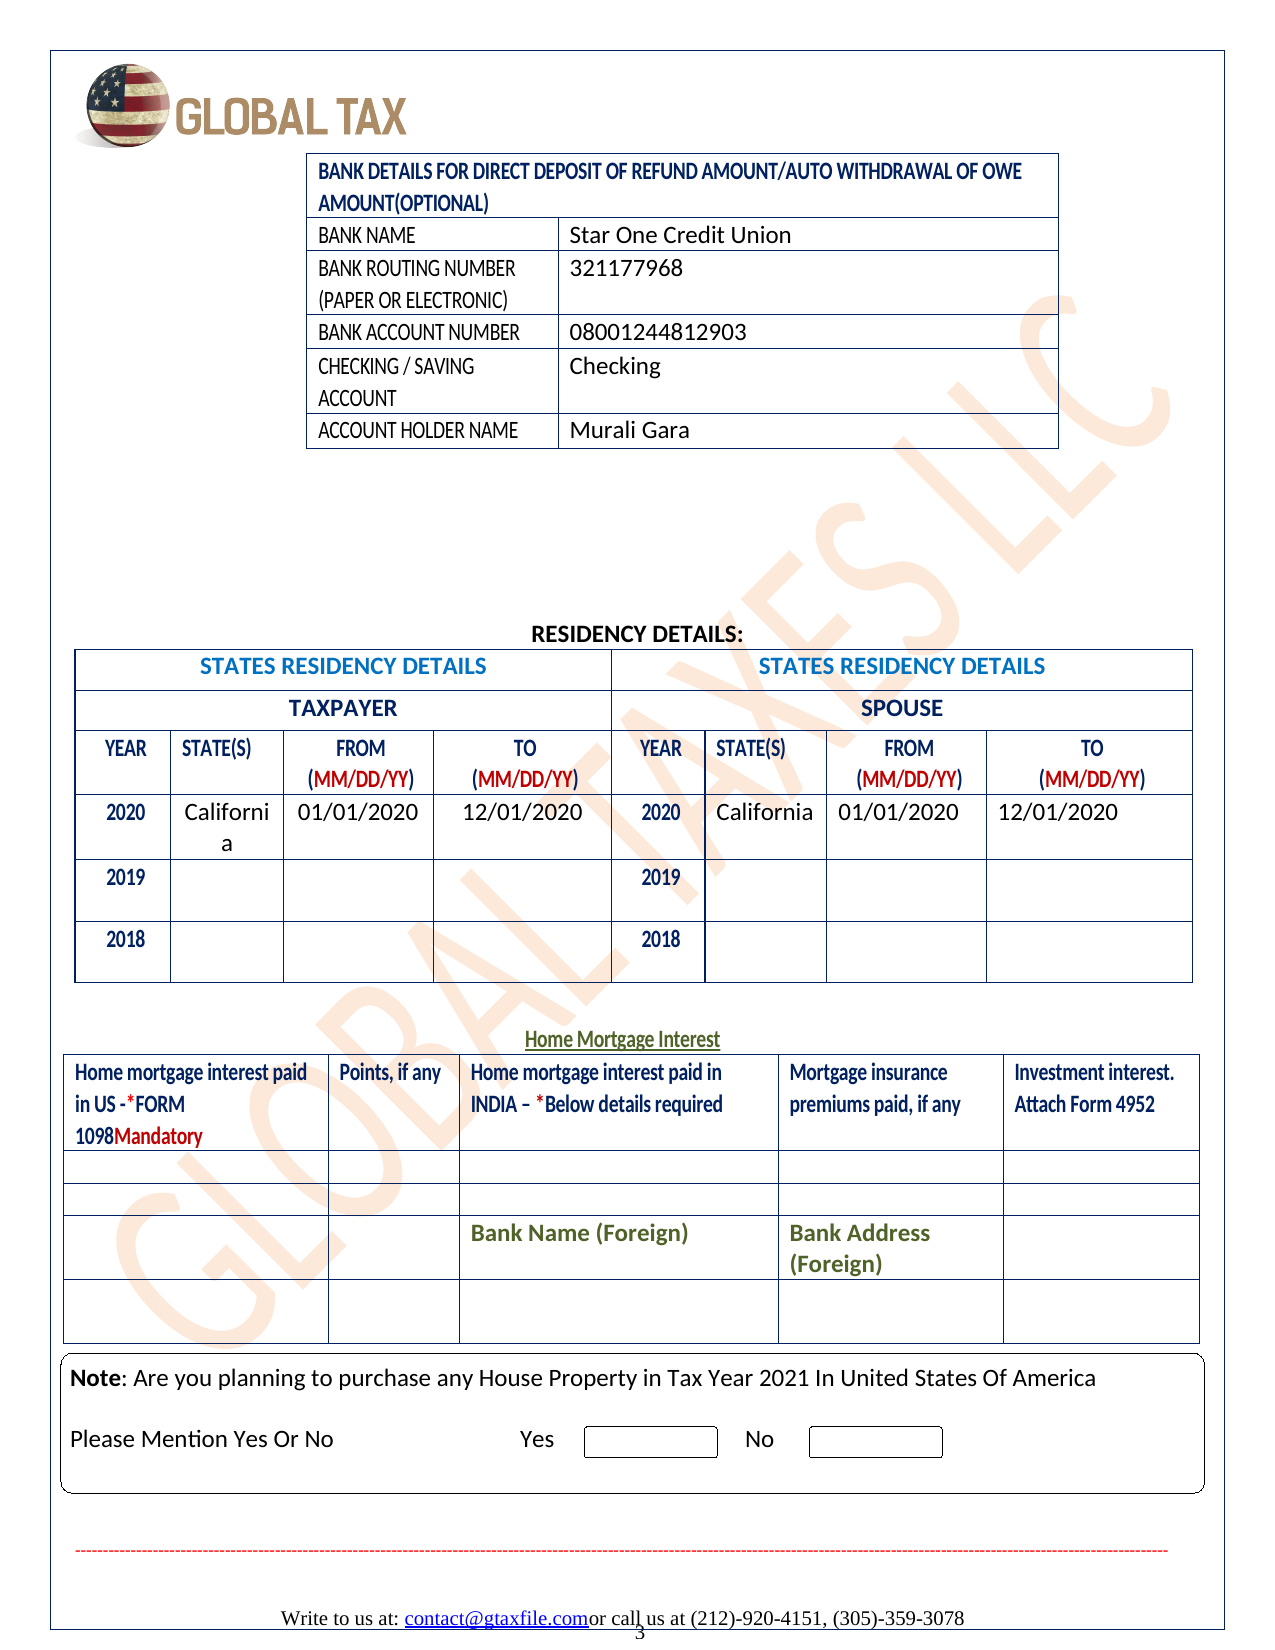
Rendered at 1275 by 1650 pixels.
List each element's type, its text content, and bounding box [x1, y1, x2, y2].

table_header STATES RESIDENCY DETAILS [76, 650, 611, 690]
table_cell [329, 1184, 459, 1215]
table_cell [460, 1280, 778, 1342]
table_cell 2020 [612, 795, 704, 859]
table_cell California [706, 795, 826, 859]
table_cell [329, 1280, 459, 1342]
table_cell [434, 922, 611, 982]
table_cell YEAR [76, 731, 170, 794]
table_header BANK DETAILS FOR DIRECT DEPOSIT OF REFUND AMOUNT/AUTO WITHDRAWAL OF OWE AMOUNT(OPTIONAL) [307, 154, 1058, 217]
table_cell [1004, 1280, 1199, 1342]
table_cell [1004, 1216, 1199, 1278]
table_cell [706, 922, 826, 982]
table_cell TO (MM/DD/YY) [987, 731, 1192, 794]
text Home Mortgage Interest [450, 1022, 1200, 1053]
table_cell California [171, 795, 283, 859]
table_cell 12/01/2020 [434, 795, 611, 859]
table_cell [64, 1151, 328, 1183]
table_cell [64, 1280, 328, 1342]
text RESIDENCY DETAILS: [75, 618, 1200, 648]
table_cell Star One Credit Union [559, 218, 1058, 250]
table_cell BANK ACCOUNT NUMBER [307, 315, 558, 348]
table_header Investment interest. Attach Form 4952 [1004, 1055, 1199, 1150]
table_cell Murali Gara [559, 414, 1058, 448]
table_cell STATE(S) [171, 731, 283, 794]
table_cell [827, 922, 986, 982]
picture [75, 63, 407, 148]
table_cell [171, 922, 283, 982]
table_cell FROM (MM/DD/YY) [284, 731, 433, 794]
table_cell [329, 1216, 459, 1278]
table_cell [987, 860, 1192, 921]
table_cell 08001244812903 [559, 315, 1058, 348]
table_cell [171, 860, 283, 921]
table_header Mortgage insurance premiums paid, if any [779, 1055, 1003, 1150]
table_cell SPOUSE [612, 691, 1192, 730]
table_cell FROM (MM/DD/YY) [827, 731, 986, 794]
table_cell ACCOUNT HOLDER NAME [307, 414, 558, 448]
table_cell STATE(S) [706, 731, 826, 794]
table_cell [827, 860, 986, 921]
table_cell Bank Name (Foreign) [460, 1216, 778, 1278]
table_cell [1004, 1151, 1199, 1183]
table_cell [706, 860, 826, 921]
table_cell BANK ROUTING NUMBER (PAPER OR ELECTRONIC) [307, 251, 558, 314]
table_cell BANK NAME [307, 218, 558, 250]
table_cell [987, 922, 1192, 982]
table_cell [779, 1184, 1003, 1215]
table_cell 2020 [76, 795, 170, 859]
table_cell TO (MM/DD/YY) [434, 731, 611, 794]
table_cell 12/01/2020 [987, 795, 1192, 859]
table_cell [284, 922, 433, 982]
table_cell [64, 1216, 328, 1278]
table_cell [460, 1151, 778, 1183]
table_cell 2019 [612, 860, 704, 921]
table_header Points, if any [329, 1055, 459, 1150]
table_cell 2018 [612, 922, 704, 982]
table_cell 2018 [76, 922, 170, 982]
table_cell Checking [559, 349, 1058, 412]
table_cell [434, 860, 611, 921]
table_header Home mortgage interest paid in US -*FORM 1098Mandatory [64, 1055, 328, 1150]
table_cell 01/01/2020 [827, 795, 986, 859]
table_cell [779, 1280, 1003, 1342]
table_cell CHECKING / SAVING ACCOUNT [307, 349, 558, 412]
table_header STATES RESIDENCY DETAILS [612, 650, 1192, 690]
table_cell Bank Address (Foreign) [779, 1216, 1003, 1278]
table_header Home mortgage interest paid in INDIA – *Below details required [460, 1055, 778, 1150]
table_cell [284, 860, 433, 921]
table_cell TAXPAYER [76, 691, 611, 730]
table_cell [64, 1184, 328, 1215]
table_cell [329, 1151, 459, 1183]
table_cell 2019 [76, 860, 170, 921]
table_cell 321177968 [559, 251, 1058, 314]
table_cell YEAR [612, 731, 704, 794]
table_cell [460, 1184, 778, 1215]
table_cell 01/01/2020 [284, 795, 433, 859]
table_cell [779, 1151, 1003, 1183]
table_cell [1004, 1184, 1199, 1215]
